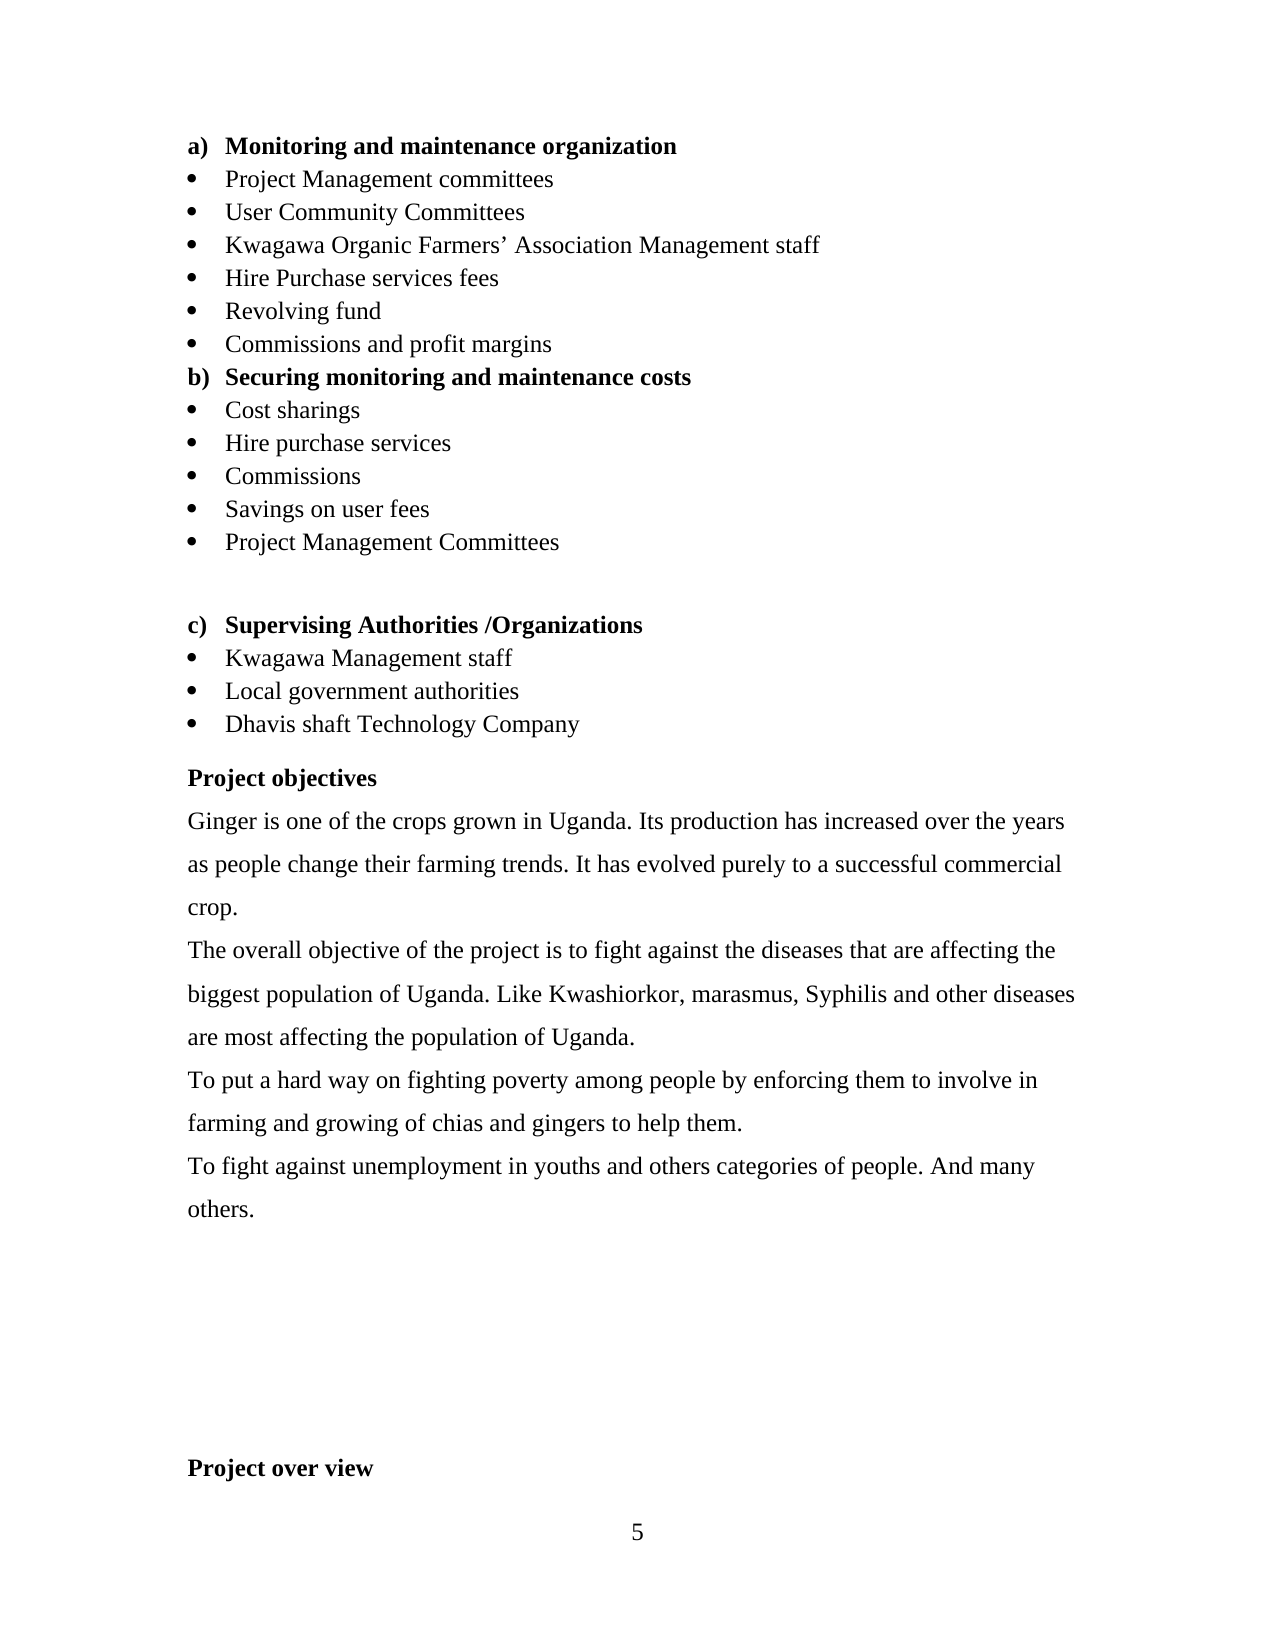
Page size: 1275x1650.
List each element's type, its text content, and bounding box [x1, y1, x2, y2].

text The overall objective of the project is to fight against the diseases that are affecting the biggest population of Uganda. Like Kwashiorkor, marasmus, Syphilis and other diseases are most affecting the population of Uganda. [187, 936, 1087, 1051]
list Kwagawa Organic Farmers’ Association Management staff [187, 230, 1087, 259]
list Dhavis shaft Technology Company [187, 709, 1087, 738]
list Project Management committees [187, 164, 1087, 193]
list Cost sharings [187, 395, 1087, 424]
subtitle Project objectives [187, 763, 1087, 792]
list User Community Committees [187, 197, 1087, 226]
text To fight against unemployment in youths and others categories of people. And many others. [187, 1151, 1087, 1223]
text Project over view [187, 1453, 1087, 1482]
list Kwagawa Management staff [187, 643, 1087, 672]
text Ginger is one of the crops grown in Uganda. Its production has increased over the years as people change their farming trends. It has evolved purely to a successful commercial crop. [187, 806, 1087, 921]
list Supervising Authorities /Organizations [187, 610, 1087, 639]
list Hire purchase services [187, 428, 1087, 457]
list Revolving fund [187, 296, 1087, 325]
list Project Management Committees [187, 527, 1087, 556]
list Commissions [187, 461, 1087, 490]
list Hire Purchase services fees [187, 263, 1087, 292]
list Savings on user fees [187, 494, 1087, 523]
list Local government authorities [187, 676, 1087, 705]
list Commissions and profit margins [187, 329, 1087, 358]
list Securing monitoring and maintenance costs [187, 362, 1087, 391]
list Monitoring and maintenance organization [187, 131, 1087, 160]
text To put a hard way on fighting poverty among people by enforcing them to involve in farming and growing of chias and gingers to help them. [187, 1065, 1087, 1137]
